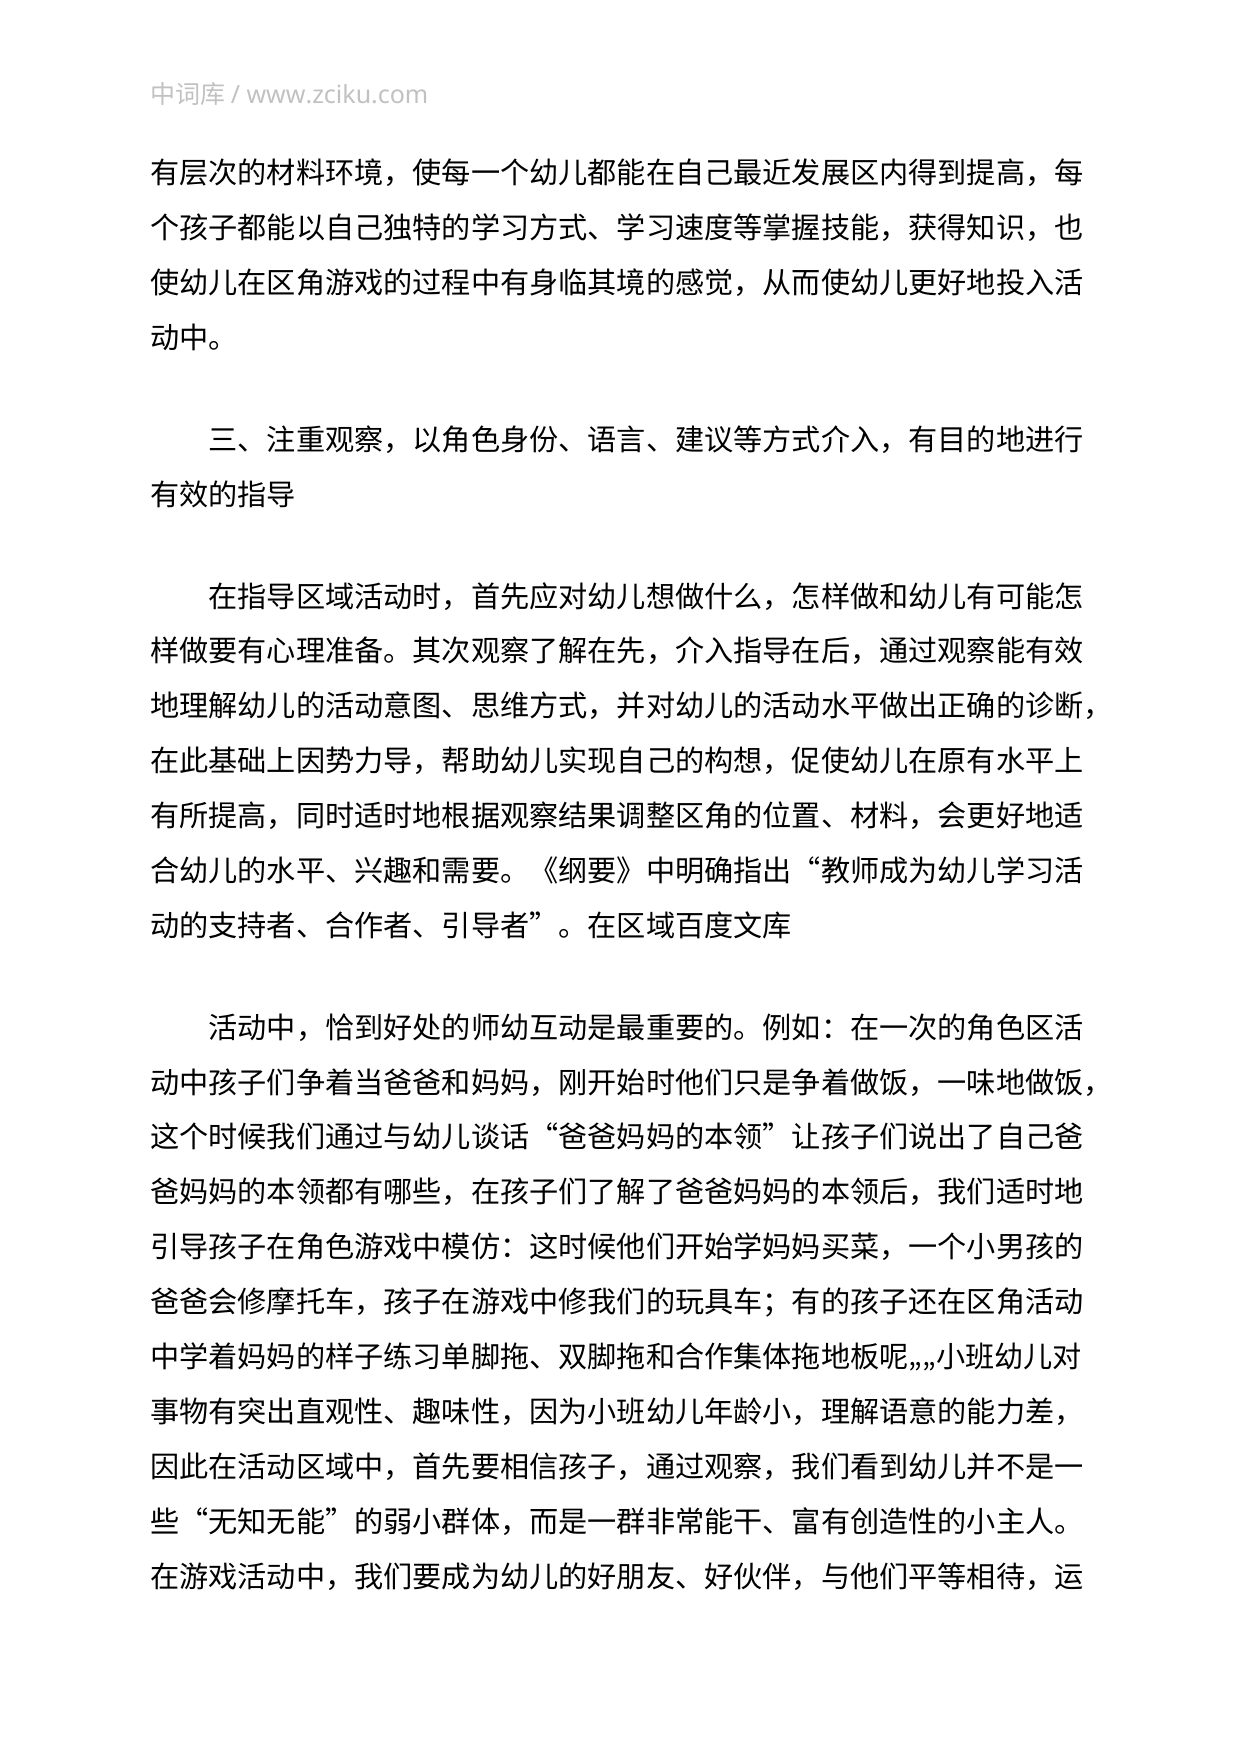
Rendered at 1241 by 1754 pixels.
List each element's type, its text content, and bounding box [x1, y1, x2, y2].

text 在指导区域活动时，首先应对幼儿想做什么，怎样做和幼儿有可能怎样做要有心理准备。其次观察了解在先，介入指导在后，通过观察能有效地理解幼儿的活动意图、思维方式，并对幼儿的活动水平做出正确的诊断，在此基础上因势力导，帮助幼儿实现自己的构想，促使幼儿在原有水平上有所提高，同时适时地根据观察结果调整区角的位置、材料，会更好地适合幼儿的水平、兴趣和需要。《纲要》中明确指出“教师成为幼儿学习活动的支持者、合作者、引导者”。在区域百度文库 [150, 573, 1090, 945]
text 三、注重观察，以角色身份、语言、建议等方式介入，有目的地进行有效的指导 [150, 416, 1090, 514]
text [150, 150, 1090, 357]
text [150, 1004, 1090, 1596]
